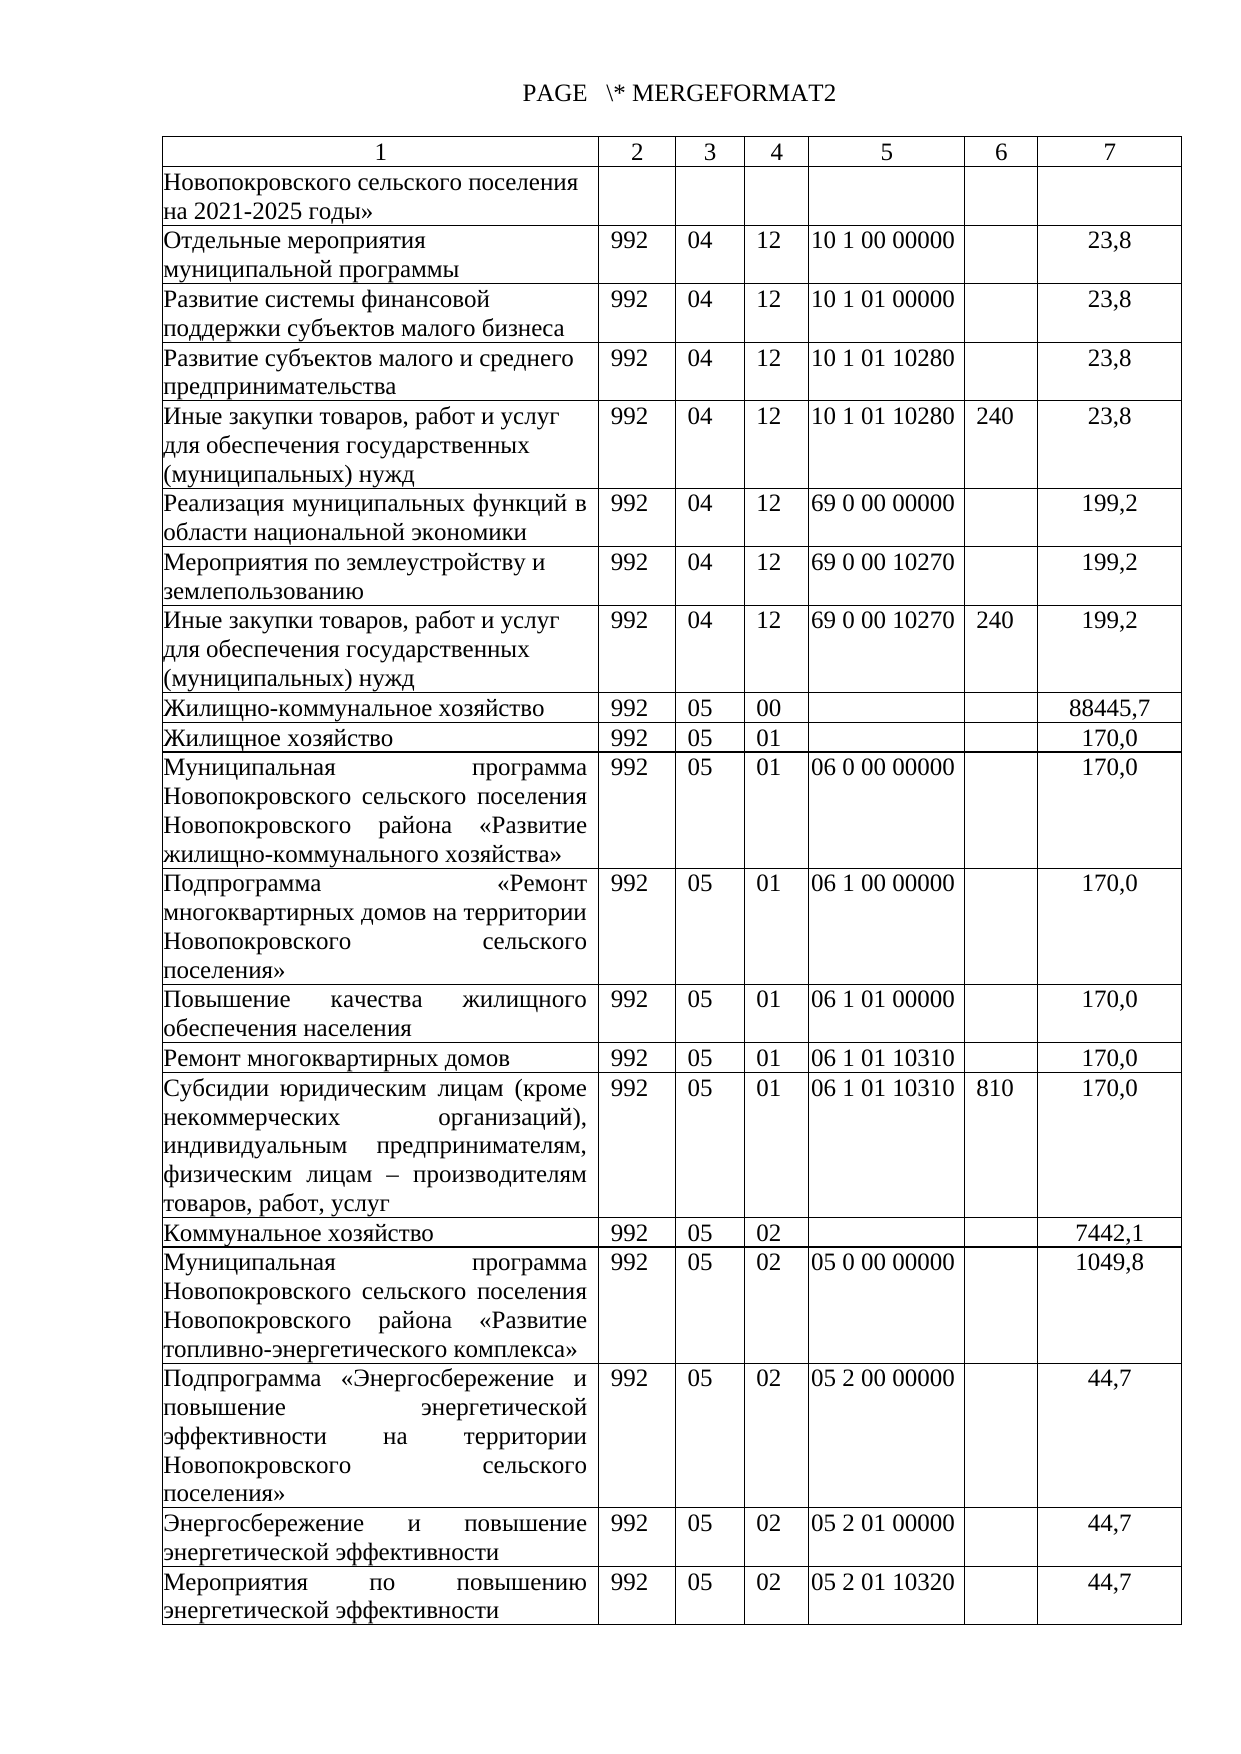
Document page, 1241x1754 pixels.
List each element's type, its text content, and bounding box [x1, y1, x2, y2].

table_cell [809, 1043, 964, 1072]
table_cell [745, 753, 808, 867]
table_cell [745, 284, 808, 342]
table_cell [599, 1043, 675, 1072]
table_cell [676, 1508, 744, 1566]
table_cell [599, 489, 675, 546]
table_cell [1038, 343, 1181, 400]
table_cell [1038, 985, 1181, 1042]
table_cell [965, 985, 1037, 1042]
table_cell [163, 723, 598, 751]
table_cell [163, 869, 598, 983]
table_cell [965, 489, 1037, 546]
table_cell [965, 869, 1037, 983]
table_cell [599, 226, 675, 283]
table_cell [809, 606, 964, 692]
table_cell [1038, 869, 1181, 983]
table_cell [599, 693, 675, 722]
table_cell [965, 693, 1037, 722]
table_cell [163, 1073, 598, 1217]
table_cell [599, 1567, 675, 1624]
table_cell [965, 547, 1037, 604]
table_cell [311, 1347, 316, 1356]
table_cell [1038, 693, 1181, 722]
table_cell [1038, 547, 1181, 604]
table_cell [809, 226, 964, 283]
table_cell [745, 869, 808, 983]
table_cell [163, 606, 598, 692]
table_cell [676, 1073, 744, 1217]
table_header 6 [965, 137, 1037, 166]
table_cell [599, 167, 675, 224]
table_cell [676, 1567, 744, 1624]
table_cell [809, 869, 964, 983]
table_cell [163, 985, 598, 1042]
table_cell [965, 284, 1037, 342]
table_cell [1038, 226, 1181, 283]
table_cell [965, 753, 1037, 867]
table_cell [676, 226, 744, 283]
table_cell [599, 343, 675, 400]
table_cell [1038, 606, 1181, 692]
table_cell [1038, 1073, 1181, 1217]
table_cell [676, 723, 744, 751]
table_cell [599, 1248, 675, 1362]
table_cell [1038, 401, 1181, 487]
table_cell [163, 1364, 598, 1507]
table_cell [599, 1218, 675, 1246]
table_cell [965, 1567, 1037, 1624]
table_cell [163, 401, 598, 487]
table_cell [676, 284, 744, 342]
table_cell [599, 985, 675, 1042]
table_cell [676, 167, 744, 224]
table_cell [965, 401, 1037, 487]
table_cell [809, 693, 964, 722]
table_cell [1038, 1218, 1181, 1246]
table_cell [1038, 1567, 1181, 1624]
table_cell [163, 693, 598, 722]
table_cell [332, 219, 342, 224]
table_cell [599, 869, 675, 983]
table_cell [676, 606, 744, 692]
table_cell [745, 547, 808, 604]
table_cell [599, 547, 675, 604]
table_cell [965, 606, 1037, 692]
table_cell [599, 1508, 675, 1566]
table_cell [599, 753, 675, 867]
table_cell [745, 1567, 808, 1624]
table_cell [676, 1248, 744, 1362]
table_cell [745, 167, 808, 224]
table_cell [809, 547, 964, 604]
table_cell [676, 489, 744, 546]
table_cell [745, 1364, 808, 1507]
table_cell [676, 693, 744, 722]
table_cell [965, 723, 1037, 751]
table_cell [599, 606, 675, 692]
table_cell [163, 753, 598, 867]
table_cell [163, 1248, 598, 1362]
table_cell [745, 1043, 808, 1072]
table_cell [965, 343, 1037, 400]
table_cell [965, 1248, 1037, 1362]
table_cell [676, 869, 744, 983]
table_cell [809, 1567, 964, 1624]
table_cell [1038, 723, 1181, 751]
table_header 7 [1038, 137, 1181, 166]
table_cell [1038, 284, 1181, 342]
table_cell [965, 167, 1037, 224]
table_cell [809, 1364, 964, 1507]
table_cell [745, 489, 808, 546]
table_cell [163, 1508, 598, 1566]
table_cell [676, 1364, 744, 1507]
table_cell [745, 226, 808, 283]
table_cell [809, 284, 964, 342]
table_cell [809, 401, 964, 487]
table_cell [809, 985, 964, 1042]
table_header 4 [745, 137, 808, 166]
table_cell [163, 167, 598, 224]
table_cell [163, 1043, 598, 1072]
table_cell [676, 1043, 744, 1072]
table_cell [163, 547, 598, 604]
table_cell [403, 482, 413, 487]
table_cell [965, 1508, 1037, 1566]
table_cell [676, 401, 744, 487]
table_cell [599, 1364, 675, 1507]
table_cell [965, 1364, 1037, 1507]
table_header 2 [599, 137, 675, 166]
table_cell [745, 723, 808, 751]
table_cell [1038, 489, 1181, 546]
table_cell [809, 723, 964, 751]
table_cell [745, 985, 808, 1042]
table_header 1 [163, 137, 598, 166]
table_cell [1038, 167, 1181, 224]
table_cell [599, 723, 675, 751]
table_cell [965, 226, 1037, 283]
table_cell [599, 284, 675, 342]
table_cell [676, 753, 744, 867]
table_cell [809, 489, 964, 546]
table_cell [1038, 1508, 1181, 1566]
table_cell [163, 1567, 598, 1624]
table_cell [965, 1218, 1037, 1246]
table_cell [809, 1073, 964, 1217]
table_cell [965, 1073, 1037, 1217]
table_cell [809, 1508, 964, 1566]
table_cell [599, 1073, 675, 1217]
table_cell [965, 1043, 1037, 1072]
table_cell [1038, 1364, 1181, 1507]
table_header 5 [809, 137, 964, 166]
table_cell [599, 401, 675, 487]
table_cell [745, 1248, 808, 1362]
table_header 3 [676, 137, 744, 166]
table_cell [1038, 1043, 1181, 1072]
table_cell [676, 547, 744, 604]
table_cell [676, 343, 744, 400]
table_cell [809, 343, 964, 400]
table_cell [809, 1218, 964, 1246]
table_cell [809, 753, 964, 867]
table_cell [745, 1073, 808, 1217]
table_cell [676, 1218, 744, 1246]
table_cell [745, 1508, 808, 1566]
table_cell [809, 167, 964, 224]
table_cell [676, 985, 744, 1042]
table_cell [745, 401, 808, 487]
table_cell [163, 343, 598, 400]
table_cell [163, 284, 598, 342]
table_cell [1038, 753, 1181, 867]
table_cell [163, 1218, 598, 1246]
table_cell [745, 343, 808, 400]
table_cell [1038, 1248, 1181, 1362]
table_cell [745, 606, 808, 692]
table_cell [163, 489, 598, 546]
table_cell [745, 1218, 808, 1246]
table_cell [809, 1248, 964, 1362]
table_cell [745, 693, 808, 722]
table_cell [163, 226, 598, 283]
